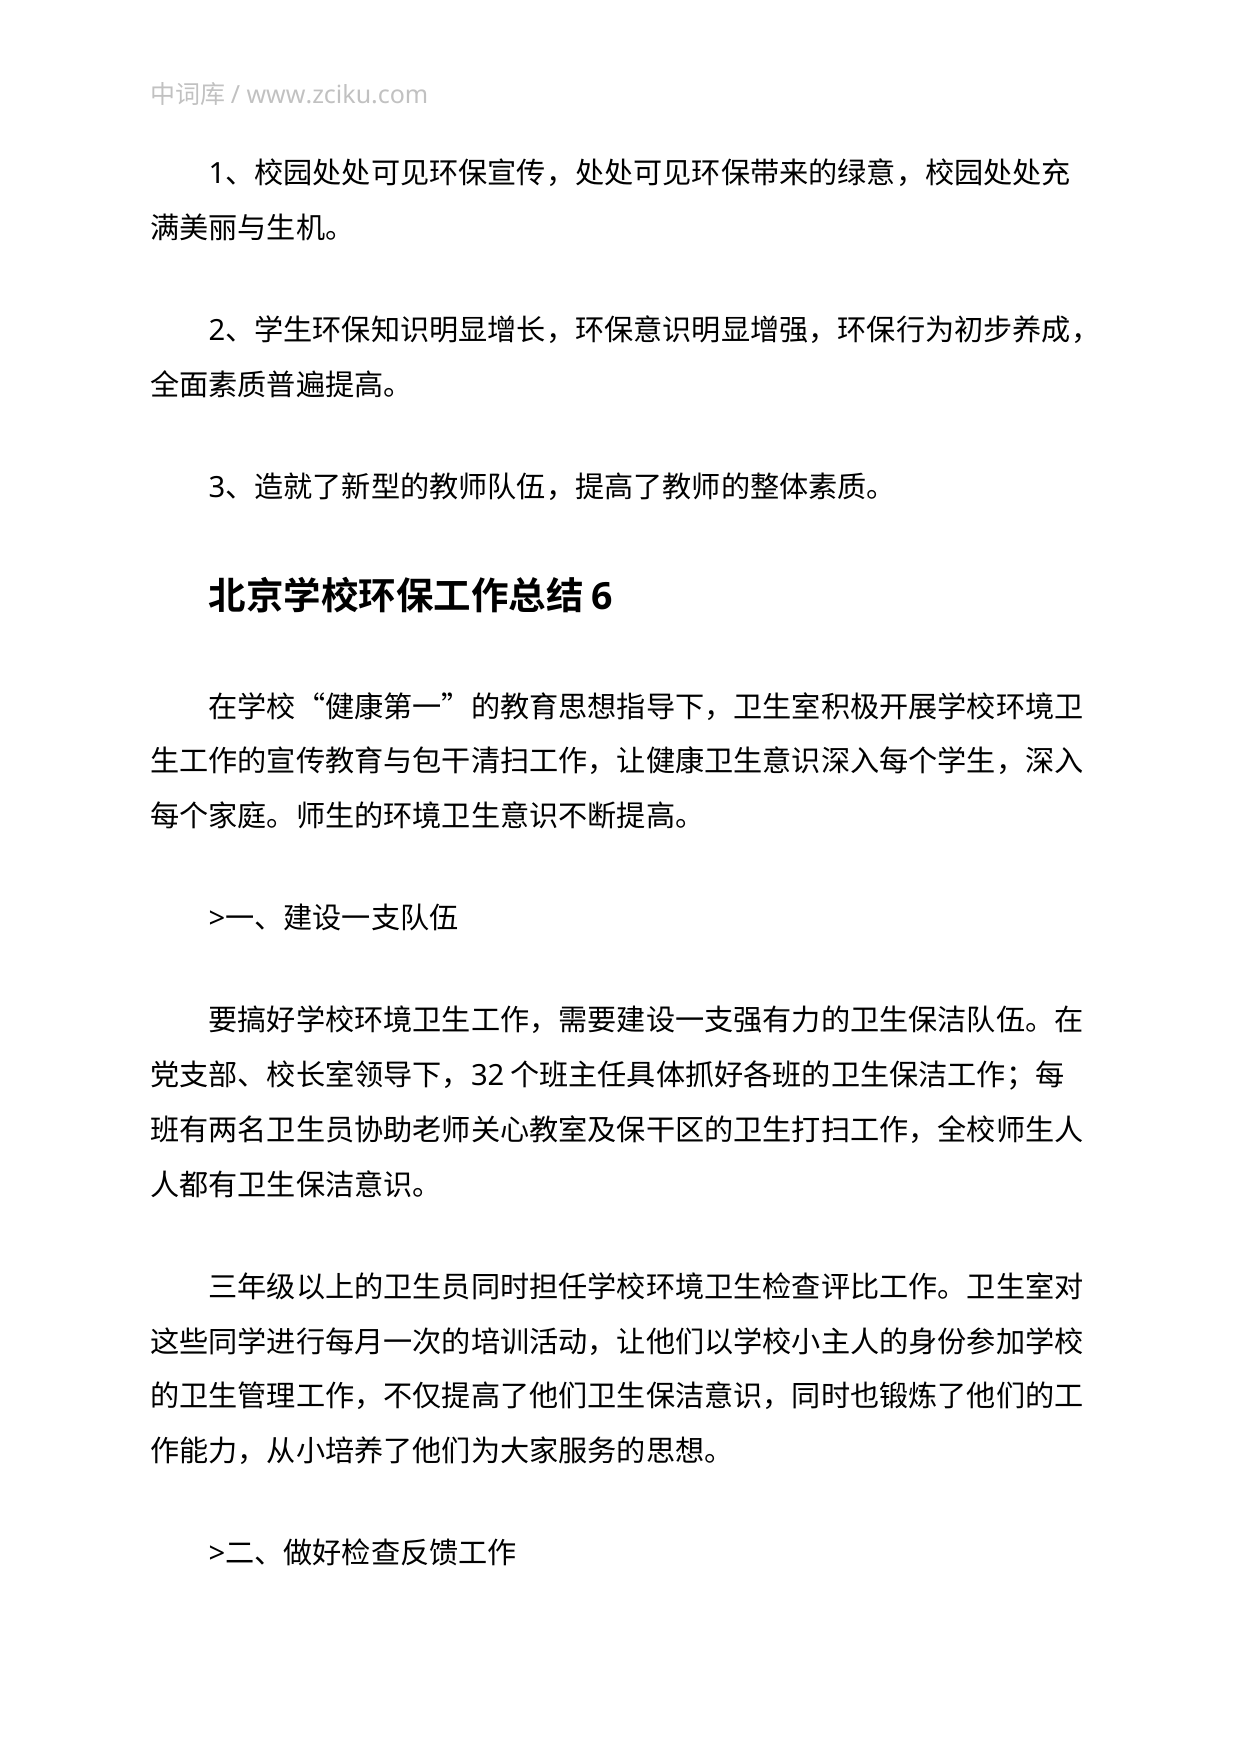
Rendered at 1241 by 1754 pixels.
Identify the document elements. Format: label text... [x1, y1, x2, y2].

text >一、建设一支队伍 [150, 895, 1090, 937]
text 三年级以上的卫生员同时担任学校环境卫生检查评比工作。卫生室对这些同学进行每月一次的培训活动，让他们以学校小主人的身份参加学校的卫生管理工作，不仅提高了他们卫生保洁意识，同时也锻炼了他们的工作能力，从小培养了他们为大家服务的思想。 [150, 1263, 1090, 1470]
text 2、学生环保知识明显增长，环保意识明显增强，环保行为初步养成，全面素质普遍提高。 [150, 307, 1090, 404]
text 要搞好学校环境卫生工作，需要建设一支强有力的卫生保洁队伍。在党支部、校长室领导下，32个班主任具体抓好各班的卫生保洁工作；每班有两名卫生员协助老师关心教室及保干区的卫生打扫工作，全校师生人人都有卫生保洁意识。 [150, 997, 1090, 1204]
text 北京学校环保工作总结6 [150, 566, 1090, 620]
text >二、做好检查反馈工作 [150, 1530, 1090, 1572]
text 1、校园处处可见环保宣传，处处可见环保带来的绿意，校园处处充满美丽与生机。 [150, 150, 1090, 247]
text 3、造就了新型的教师队伍，提高了教师的整体素质。 [150, 463, 1090, 506]
text 在学校“健康第一”的教育思想指导下，卫生室积极开展学校环境卫生工作的宣传教育与包干清扫工作，让健康卫生意识深入每个学生，深入每个家庭。师生的环境卫生意识不断提高。 [150, 683, 1090, 835]
